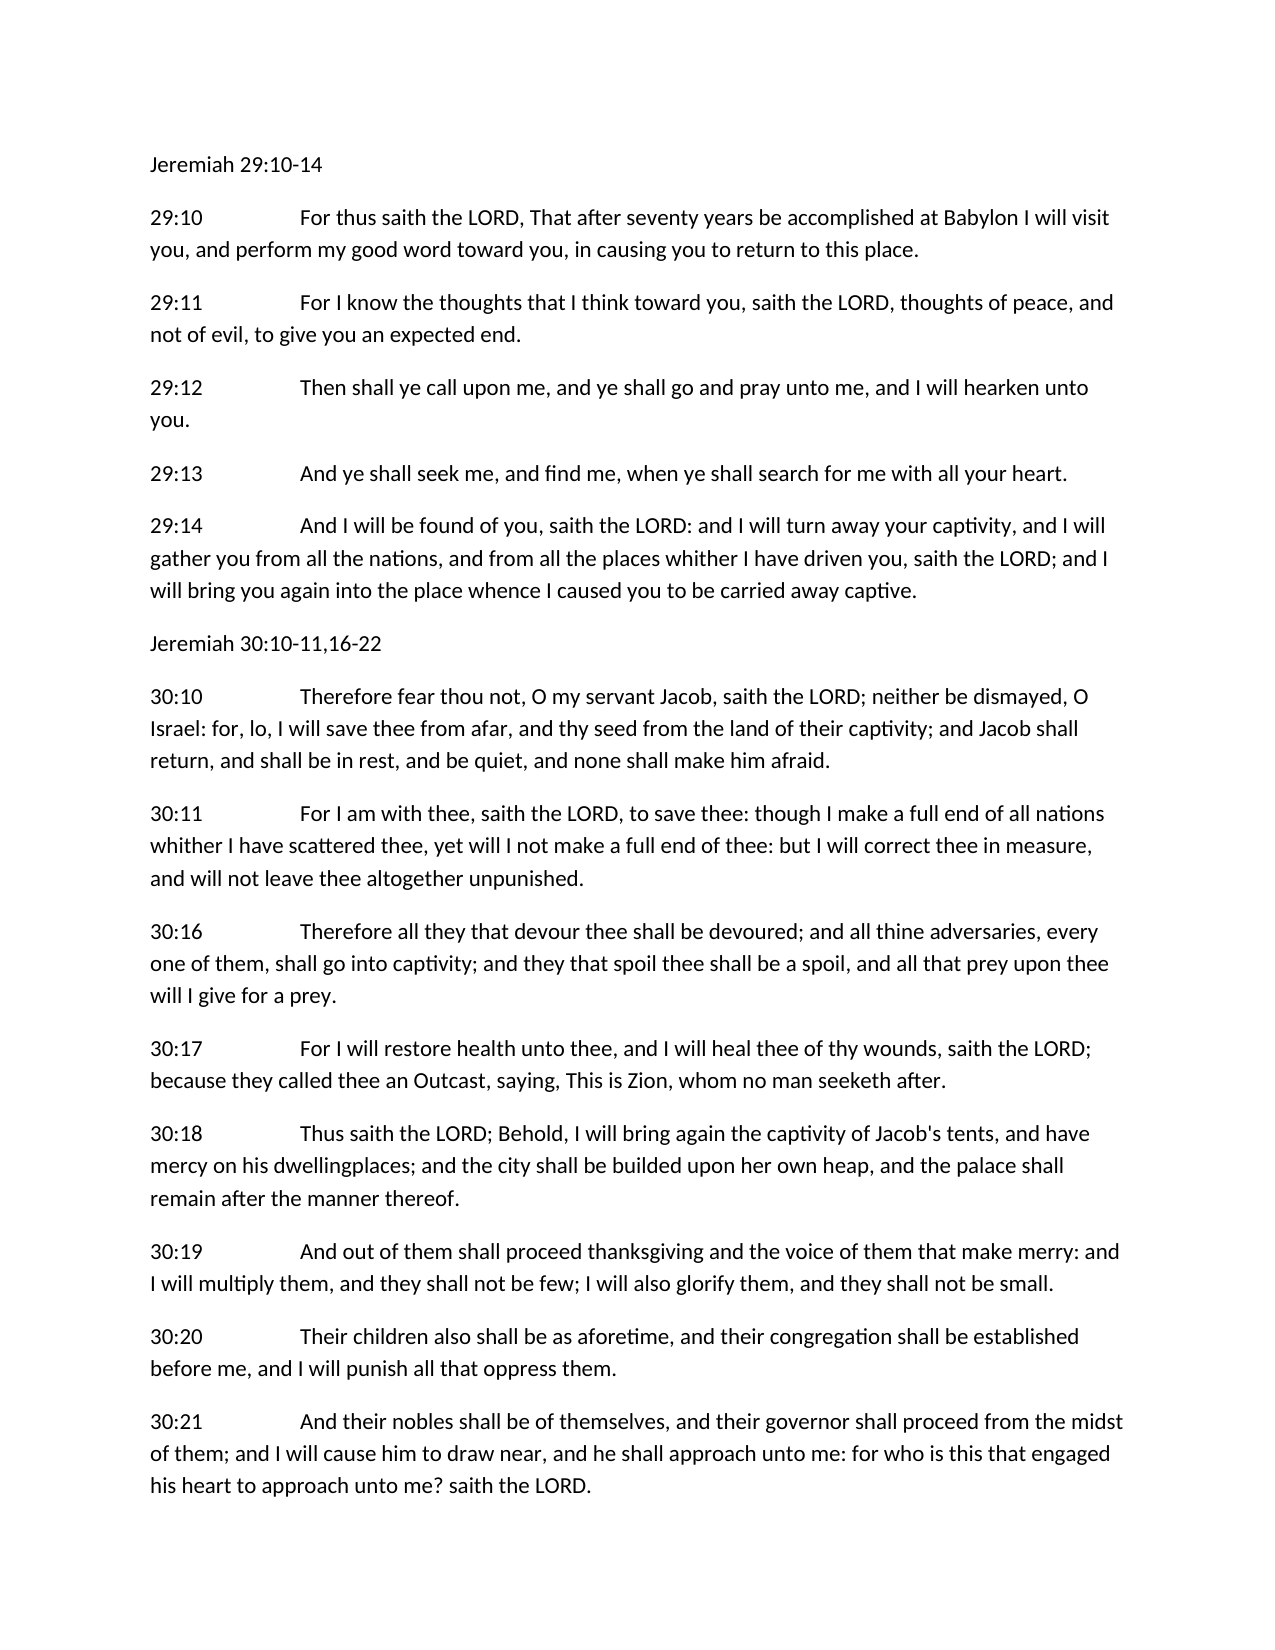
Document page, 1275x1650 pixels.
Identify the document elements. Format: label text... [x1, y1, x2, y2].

text 29:12 Then shall ye call upon me, and ye shall go and pray unto me, and I will hearken unto you. [150, 373, 1125, 434]
text 30:18 Thus saith the LORD; Behold, I will bring again the captivity of Jacob's tents, and have mercy on his dwellingplaces; and the city shall be builded upon her own heap, and the palace shall remain after the manner thereof. [150, 1119, 1125, 1212]
text Jeremiah 29:10-14 [150, 150, 1125, 178]
text 29:14 And I will be found of you, saith the LORD: and I will turn away your captivity, and I will gather you from all the nations, and from all the places whither I have driven you, saith the LORD; and I will bring you again into the place whence I caused you to be carried away captive. [150, 512, 1125, 604]
text 30:19 And out of them shall proceed thanksgiving and the voice of them that make merry: and I will multiply them, and they shall not be few; I will also glorify them, and they shall not be small. [150, 1237, 1125, 1297]
text 30:16 Therefore all they that devour thee shall be devoured; and all thine adversaries, every one of them, shall go into captivity; and they that spoil thee shall be a spoil, and all that prey upon thee will I give for a prey. [150, 917, 1125, 1009]
text 30:11 For I am with thee, saith the LORD, to save thee: though I make a full end of all nations whither I have scattered thee, yet will I not make a full end of thee: but I will correct thee in measure, and will not leave thee altogether unpunished. [150, 799, 1125, 892]
text 29:11 For I know the thoughts that I think toward you, saith the LORD, thoughts of peace, and not of evil, to give you an expected end. [150, 288, 1125, 348]
text 30:10 Therefore fear thou not, O my servant Jacob, saith the LORD; neither be dismayed, O Israel: for, lo, I will save thee from afar, and thy seed from the land of their captivity; and Jacob shall return, and shall be in rest, and be quiet, and none shall make him afraid. [150, 682, 1125, 774]
text 29:13 And ye shall seek me, and find me, when ye shall search for me with all your heart. [150, 459, 1125, 487]
text 30:20 Their children also shall be as aforetime, and their congregation shall be established before me, and I will punish all that oppress them. [150, 1322, 1125, 1382]
text 30:21 And their nobles shall be of themselves, and their governor shall proceed from the midst of them; and I will cause him to draw near, and he shall approach unto me: for who is this that engaged his heart to approach unto me? saith the LORD. [150, 1407, 1125, 1500]
text 29:10 For thus saith the LORD, That after seventy years be accomplished at Babylon I will visit you, and perform my good word toward you, in causing you to return to this place. [150, 203, 1125, 263]
text Jeremiah 30:10-11,16-22 [150, 629, 1125, 657]
text 30:17 For I will restore health unto thee, and I will heal thee of thy wounds, saith the LORD; because they called thee an Outcast, saying, This is Zion, whom no man seeketh after. [150, 1034, 1125, 1094]
